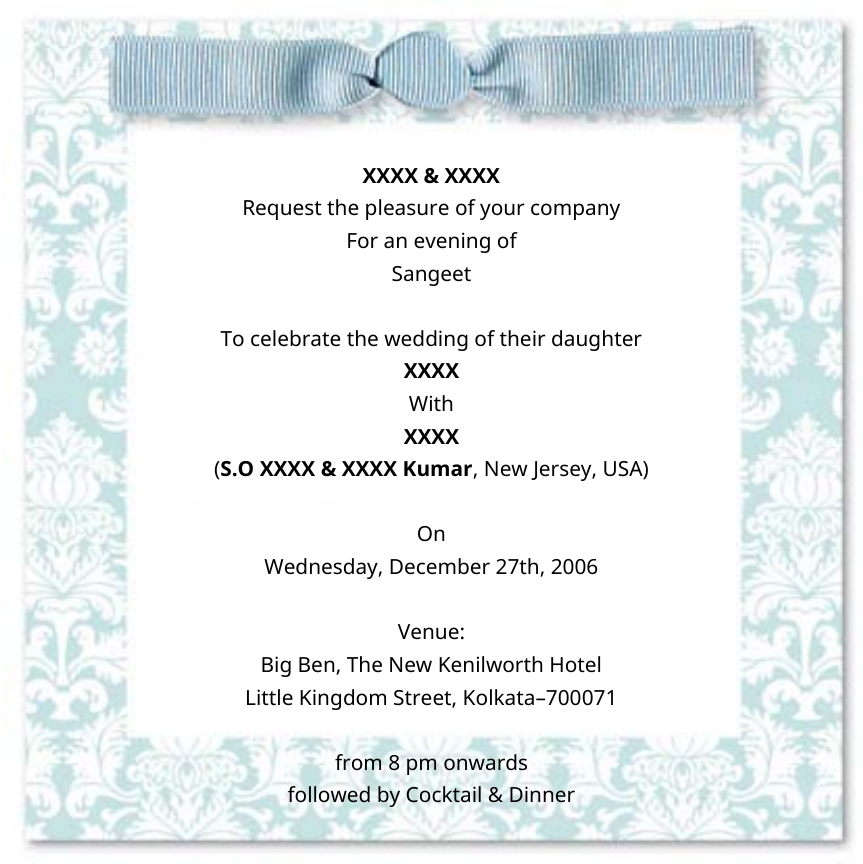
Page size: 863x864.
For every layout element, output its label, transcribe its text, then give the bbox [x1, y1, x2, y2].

picture [3, 0, 863, 864]
